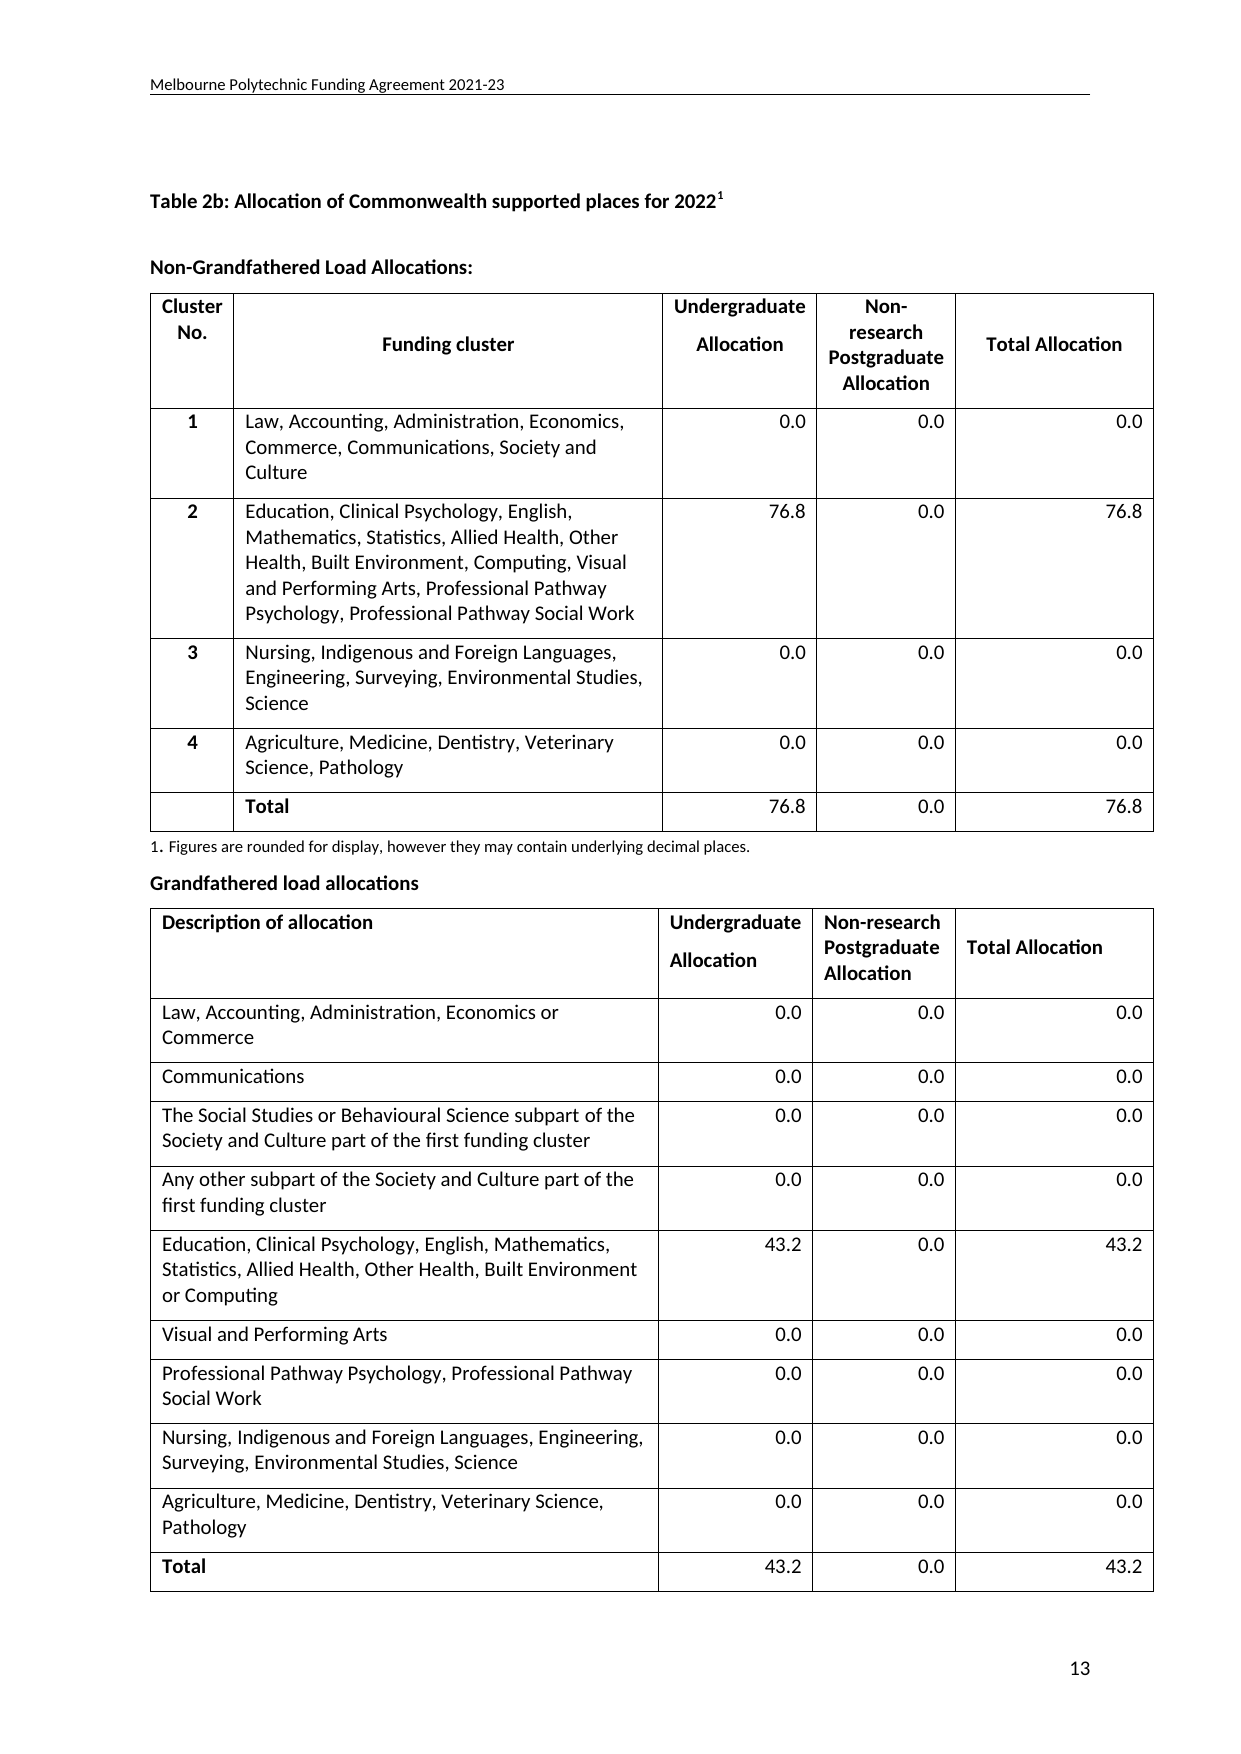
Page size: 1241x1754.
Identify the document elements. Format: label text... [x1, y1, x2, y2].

table_cell 0.0 [659, 1424, 812, 1487]
text Non-Grandfathered Load Allocations: [150, 254, 1090, 280]
text Table 2b: Allocation of Commonwealth supported places for 20221 [150, 188, 1090, 242]
table_cell 1 [151, 409, 233, 497]
text Grandfathered load allocations [150, 870, 1090, 896]
table_header Undergraduate Allocation [659, 909, 812, 998]
table_cell Agriculture, Medicine, Dentistry, Veterinary Science, Pathology [234, 729, 662, 792]
table_cell 43.2 [956, 1553, 1153, 1591]
table_cell 76.8 [663, 499, 816, 638]
table_cell Total [234, 793, 662, 831]
table_cell [151, 793, 233, 831]
table_cell 0.0 [956, 639, 1153, 728]
table_cell The Social Studies or Behavioural Science subpart of the Society and Culture part of the first funding cluster [151, 1102, 658, 1166]
table_cell 0.0 [956, 1489, 1153, 1552]
table_cell 0.0 [813, 1102, 955, 1166]
table_cell Any other subpart of the Society and Culture part of the first funding cluster [151, 1167, 658, 1230]
table_header Non-research Postgraduate Allocation [817, 294, 955, 408]
table_cell 0.0 [956, 1167, 1153, 1230]
table_cell 0.0 [956, 1102, 1153, 1166]
table_cell Nursing, Indigenous and Foreign Languages, Engineering, Surveying, Environmental Studies, Science [234, 639, 662, 728]
table_cell 0.0 [663, 409, 816, 497]
table_cell 0.0 [817, 639, 955, 728]
table_cell 0.0 [817, 499, 955, 638]
table_header Total Allocation [956, 909, 1153, 998]
table_cell 0.0 [813, 1321, 955, 1359]
table_cell Visual and Performing Arts [151, 1321, 658, 1359]
table_cell 0.0 [956, 729, 1153, 792]
table_cell 0.0 [659, 1063, 812, 1101]
table_cell 0.0 [956, 1063, 1153, 1101]
table_cell 0.0 [956, 999, 1153, 1062]
table_cell 0.0 [659, 1102, 812, 1166]
table_cell 0.0 [813, 999, 955, 1062]
table_cell Law, Accounting, Administration, Economics or Commerce [151, 999, 658, 1062]
table_header Description of allocation [151, 909, 658, 998]
table_cell 3 [151, 639, 233, 728]
table_cell 0.0 [813, 1231, 955, 1320]
table_cell 0.0 [813, 1063, 955, 1101]
table_header Undergraduate Allocation [663, 294, 816, 408]
table_cell 0.0 [663, 729, 816, 792]
table_cell 0.0 [817, 409, 955, 497]
table_cell 43.2 [956, 1231, 1153, 1320]
table_cell 0.0 [956, 1321, 1153, 1359]
text 1. Figures are rounded for display, however they may contain underlying decimal places. [150, 832, 1090, 858]
table_cell 0.0 [813, 1424, 955, 1487]
table_cell 0.0 [659, 1167, 812, 1230]
table_cell 0.0 [956, 1360, 1153, 1423]
table_cell 0.0 [663, 639, 816, 728]
table_cell 76.8 [663, 793, 816, 831]
table_cell 0.0 [956, 409, 1153, 497]
table_cell 0.0 [817, 793, 955, 831]
table_cell 76.8 [956, 499, 1153, 638]
table_cell 0.0 [817, 729, 955, 792]
table_cell 0.0 [813, 1167, 955, 1230]
table_cell 0.0 [659, 999, 812, 1062]
table_cell 0.0 [659, 1489, 812, 1552]
table_cell Agriculture, Medicine, Dentistry, Veterinary Science, Pathology [151, 1489, 658, 1552]
table_header Non-research Postgraduate Allocation [813, 909, 955, 998]
table_cell 0.0 [813, 1553, 955, 1591]
table_cell 0.0 [956, 1424, 1153, 1487]
table_cell Professional Pathway Psychology, Professional Pathway Social Work [151, 1360, 658, 1423]
table_header Funding cluster [234, 294, 662, 408]
table_cell Total [151, 1553, 658, 1591]
table_cell 0.0 [659, 1360, 812, 1423]
table_cell Nursing, Indigenous and Foreign Languages, Engineering, Surveying, Environmental Studies, Science [151, 1424, 658, 1487]
table_cell 0.0 [813, 1489, 955, 1552]
table_cell Law, Accounting, Administration, Economics, Commerce, Communications, Society and Culture [234, 409, 662, 497]
table_cell 43.2 [659, 1553, 812, 1591]
table_cell Communications [151, 1063, 658, 1101]
table_cell 76.8 [956, 793, 1153, 831]
table_cell 2 [151, 499, 233, 638]
table_cell Education, Clinical Psychology, English, Mathematics, Statistics, Allied Health, Other Health, Built Environment or Computing [151, 1231, 658, 1320]
table_cell Education, Clinical Psychology, English, Mathematics, Statistics, Allied Health, Other Health, Built Environment, Computing, Visual and Performing Arts, Professional Pathway Psychology, Professional Pathway Social Work [234, 499, 662, 638]
table_header Total Allocation [956, 294, 1153, 408]
table_cell 0.0 [659, 1321, 812, 1359]
table_cell 43.2 [659, 1231, 812, 1320]
table_header Cluster No. [151, 294, 233, 408]
table_cell 0.0 [813, 1360, 955, 1423]
table_cell 4 [151, 729, 233, 792]
